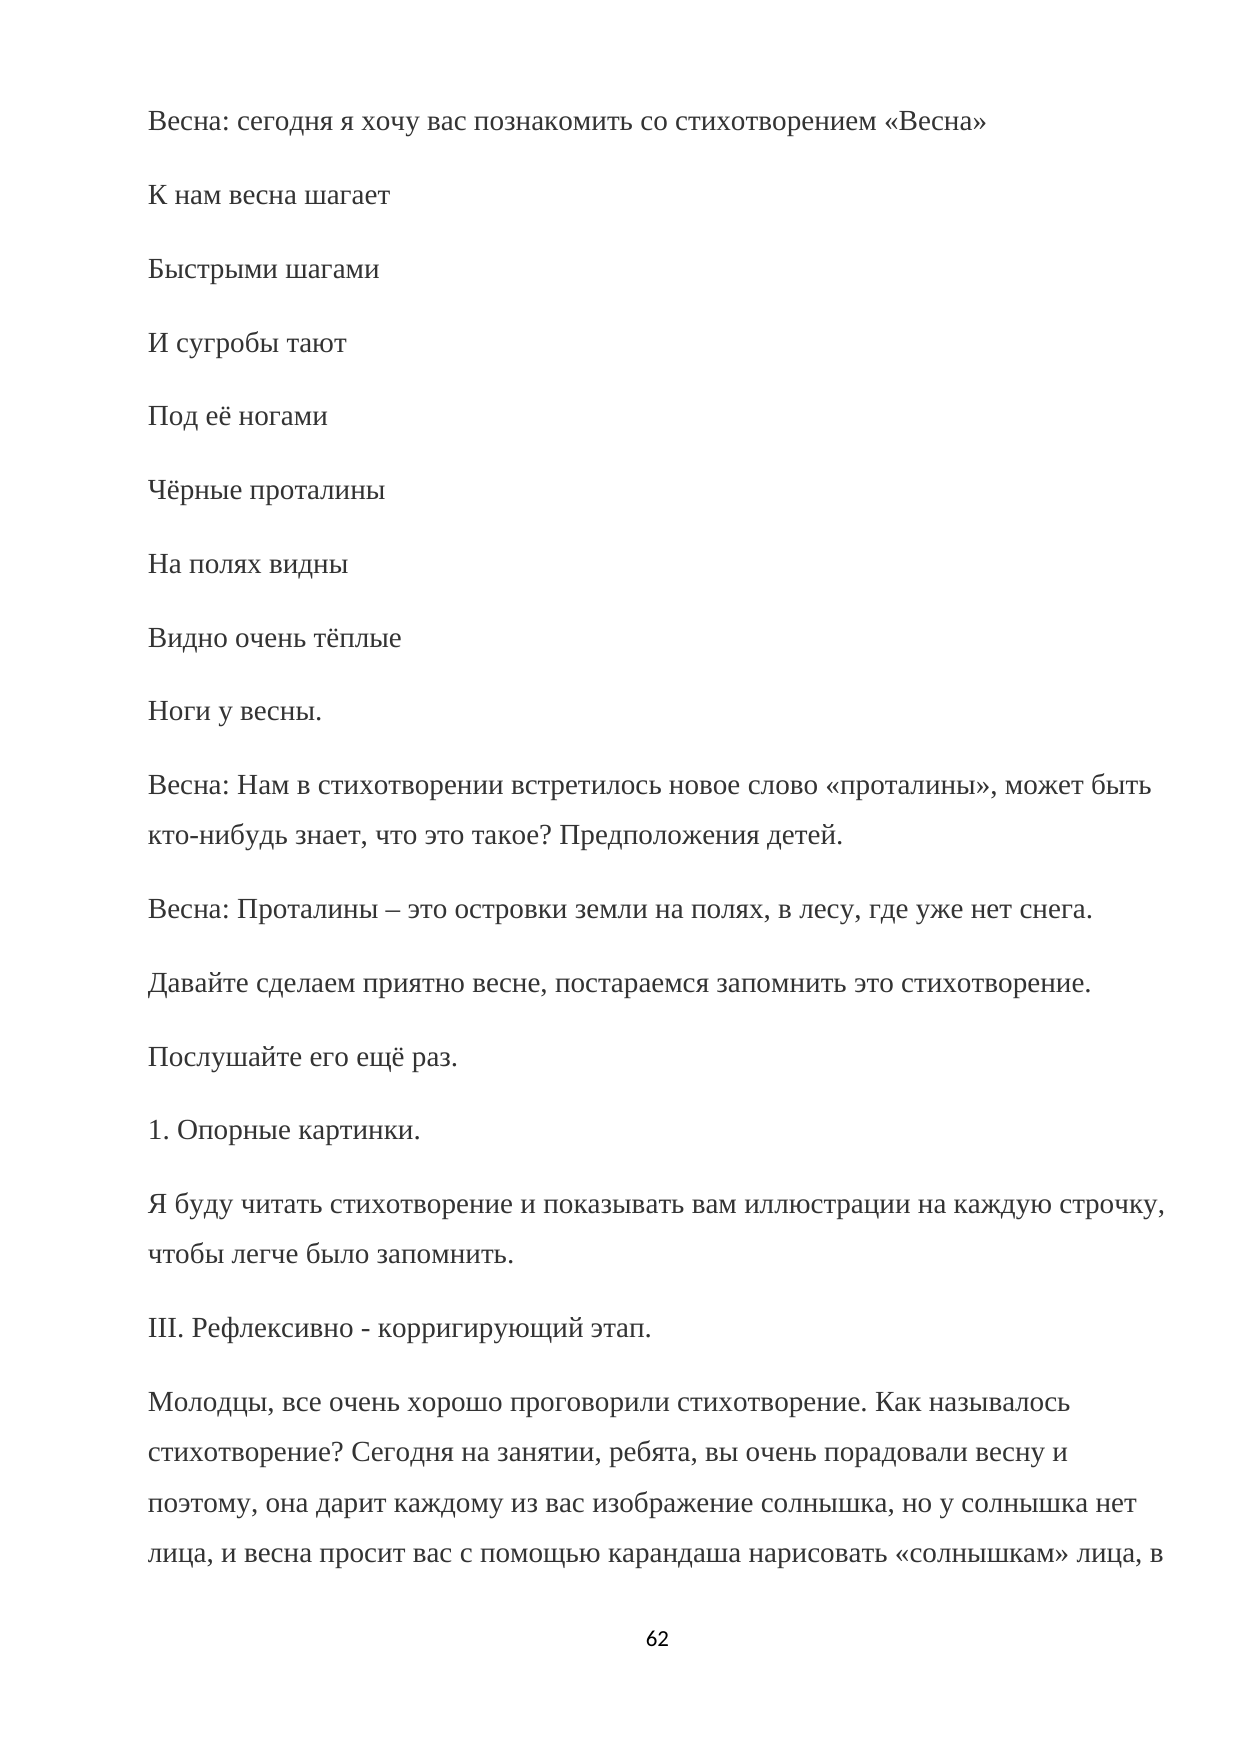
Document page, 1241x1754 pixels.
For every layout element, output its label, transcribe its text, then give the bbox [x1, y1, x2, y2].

text Под её ногами [148, 398, 1167, 432]
text На полях видны [148, 546, 1167, 579]
text Весна: Проталины – это островки земли на полях, в лесу, где уже нет снега. [148, 891, 1167, 925]
text 1. Опорные картинки. [148, 1112, 1167, 1146]
text Давайте сделаем приятно весне, постараемся запомнить это стихотворение. [148, 965, 1167, 998]
text Послушайте его ещё раз. [148, 1039, 1167, 1072]
text Весна: сегодня я хочу вас познакомить со стихотворением «Весна» [148, 103, 1167, 137]
text И сугробы тают [148, 325, 1167, 358]
text Весна: Нам в стихотворении встретилось новое слово «проталины», может быть кто-нибудь знает, что это такое? Предположения детей. [148, 767, 1167, 851]
text Ноги у весны. [148, 693, 1167, 727]
text Чёрные проталины [148, 472, 1167, 506]
text Видно очень тёплые [148, 620, 1167, 653]
text III. Рефлексивно - корригирующий этап. [148, 1310, 1167, 1344]
text К нам весна шагает [148, 177, 1167, 211]
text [148, 1384, 1167, 1568]
text Я буду читать стихотворение и показывать вам иллюстрации на каждую строчку, чтобы легче было запомнить. [148, 1186, 1167, 1270]
text Быстрыми шагами [148, 251, 1167, 284]
